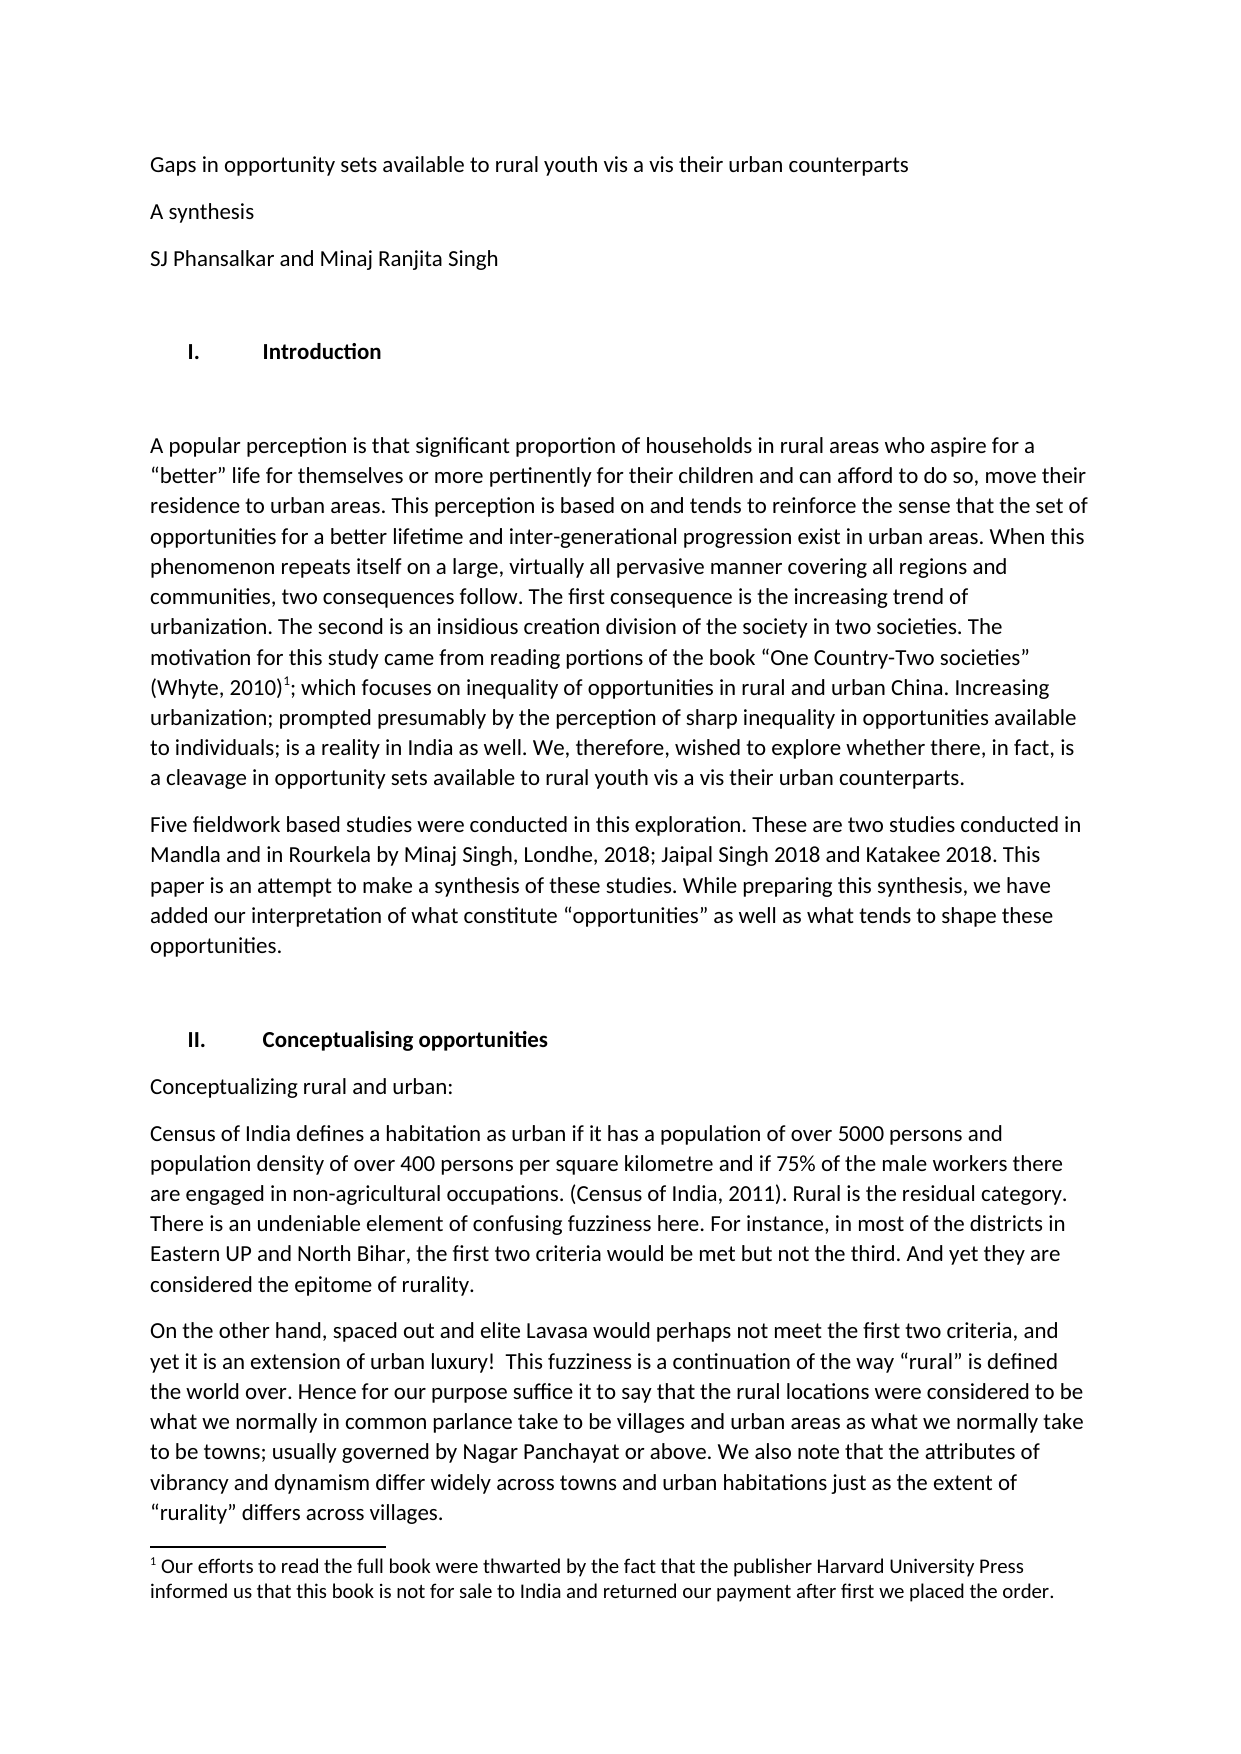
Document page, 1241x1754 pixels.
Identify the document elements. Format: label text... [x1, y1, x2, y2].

text Conceptualizing rural and urban: [150, 1072, 1090, 1100]
text On the other hand, spaced out and elite Lavasa would perhaps not meet the first two criteria, and yet it is an extension of urban luxury! This fuzziness is a continuation of the way “rural” is defined the world over. Hence for our purpose suffice it to say that the rural locations were considered to be what we normally in common parlance take to be villages and urban areas as what we normally take to be towns; usually governed by Nagar Panchayat or above. We also note that the attributes of vibrancy and dynamism differ widely across towns and urban habitations just as the extent of “rurality” differs across villages. [150, 1317, 1090, 1526]
text Five fieldwork based studies were conducted in this exploration. These are two studies conducted in Mandla and in Rourkela by Minaj Singh, Londhe, 2018; Jaipal Singh 2018 and Katakee 2018. This paper is an attempt to make a synthesis of these studies. While preparing this synthesis, we have added our interpretation of what constitute “opportunities” as well as what tends to shape these opportunities. [150, 810, 1090, 959]
list Conceptualising opportunities [187, 1025, 1090, 1053]
list Introduction [187, 337, 1090, 366]
text A synthesis [150, 197, 1090, 225]
text SJ Phansalkar and Minaj Ranjita Singh [150, 244, 1090, 272]
text Census of India defines a habitation as urban if it has a population of over 5000 persons and population density of over 400 persons per square kilometre and if 75% of the male workers there are engaged in non-agricultural occupations. (Census of India, 2011). Rural is the residual category. There is an undeniable element of confusing fuzziness here. For instance, in most of the districts in Eastern UP and North Bihar, the first two criteria would be met but not the third. And yet they are considered the epitome of rurality. [150, 1119, 1090, 1298]
text Gaps in opportunity sets available to rural youth vis a vis their urban counterparts [150, 150, 1090, 178]
text A popular perception is that significant proportion of households in rural areas who aspire for a “better” life for themselves or more pertinently for their children and can afford to do so, move their residence to urban areas. This perception is based on and tends to reinforce the sense that the set of opportunities for a better lifetime and inter-generational progression exist in urban areas. When this phenomenon repeats itself on a large, virtually all pervasive manner covering all regions and communities, two consequences follow. The first consequence is the increasing trend of urbanization. The second is an insidious creation division of the society in two societies. The motivation for this study came from reading portions of the book “One Country-Two societies” (Whyte, 2010); which focuses on inequality of opportunities in rural and urban China. Increasing urbanization; prompted presumably by the perception of sharp inequality in opportunities available to individuals; is a reality in India as well. We, therefore, wished to explore whether there, in fact, is a cleavage in opportunity sets available to rural youth vis a vis their urban counterparts. [150, 431, 1090, 792]
